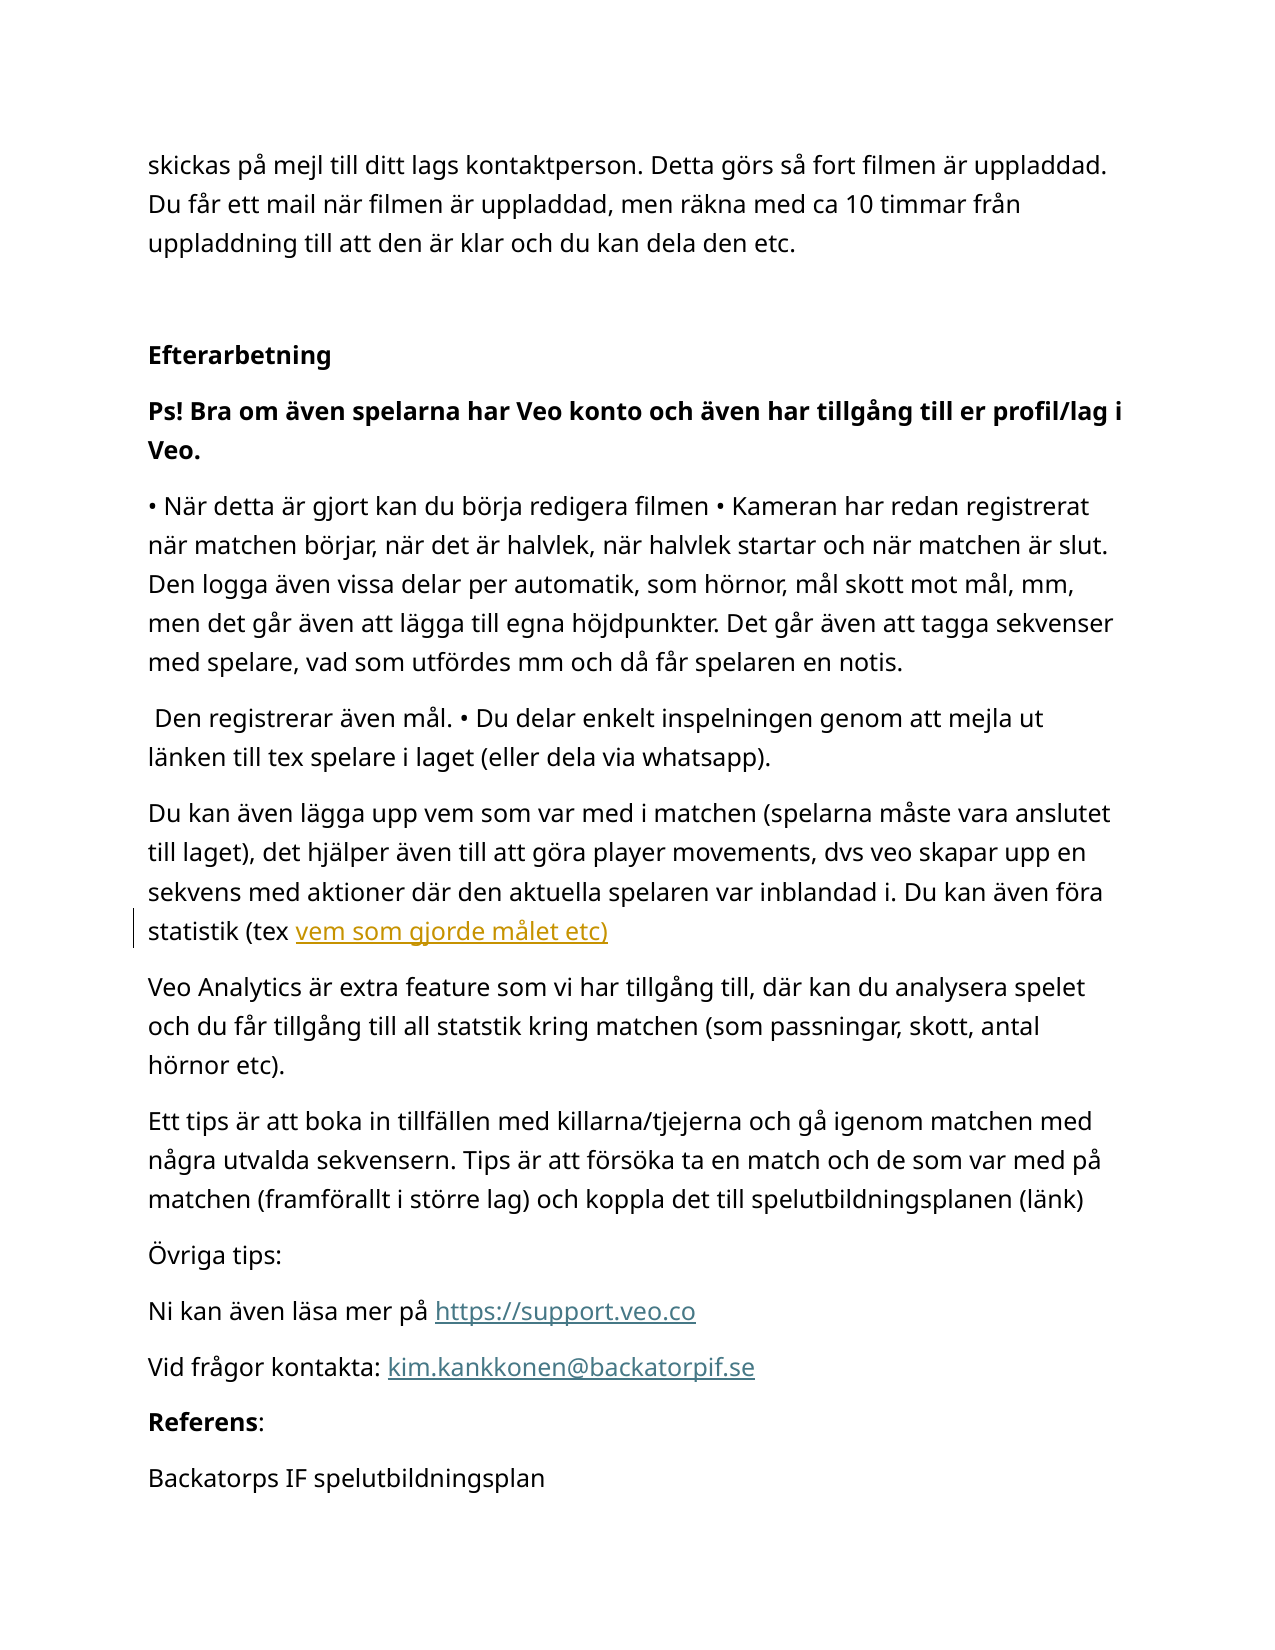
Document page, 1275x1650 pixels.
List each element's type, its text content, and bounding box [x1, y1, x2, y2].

text Vid frågor kontakta: kim.kankkonen@backatorpif.se [148, 1349, 1127, 1383]
text Veo Analytics är extra feature som vi har tillgång till, där kan du analysera spelet och du får tillgång till all statstik kring matchen (som passningar, skott, antal hörnor etc). [148, 969, 1127, 1082]
text Referens: [148, 1405, 1127, 1439]
text Den registrerar även mål. • Du delar enkelt inspelningen genom att mejla ut länken till tex spelare i laget (eller dela via whatsapp). [148, 701, 1127, 774]
text Du kan även lägga upp vem som var med i matchen (spelarna måste vara anslutet till laget), det hjälper även till att göra player movements, dvs veo skapar upp en sekvens med aktioner där den aktuella spelaren var inblandad i. Du kan även föra statistik (tex [148, 796, 1127, 947]
text Övriga tips: [148, 1238, 1127, 1272]
text Backatorps IF spelutbildningsplan [148, 1461, 1127, 1495]
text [148, 148, 1127, 260]
text Efterarbetning [148, 338, 1127, 372]
text • När detta är gjort kan du börja redigera filmen • Kameran har redan registrerat när matchen börjar, när det är halvlek, när halvlek startar och när matchen är slut. Den logga även vissa delar per automatik, som hörnor, mål skott mot mål, mm, men det går även att lägga till egna höjdpunkter. Det går även att tagga sekvenser med spelare, vad som utfördes mm och då får spelaren en notis. [148, 488, 1127, 679]
text Ni kan även läsa mer på https://support.veo.co [148, 1293, 1127, 1327]
text Ps! Bra om även spelarna har Veo konto och även har tillgång till er profil/lag i Veo. [148, 393, 1127, 467]
text Ett tips är att boka in tillfällen med killarna/tjejerna och gå igenom matchen med några utvalda sekvensern. Tips är att försöka ta en match och de som var med på matchen (framförallt i större lag) och koppla det till spelutbildningsplanen (länk) [148, 1103, 1127, 1216]
